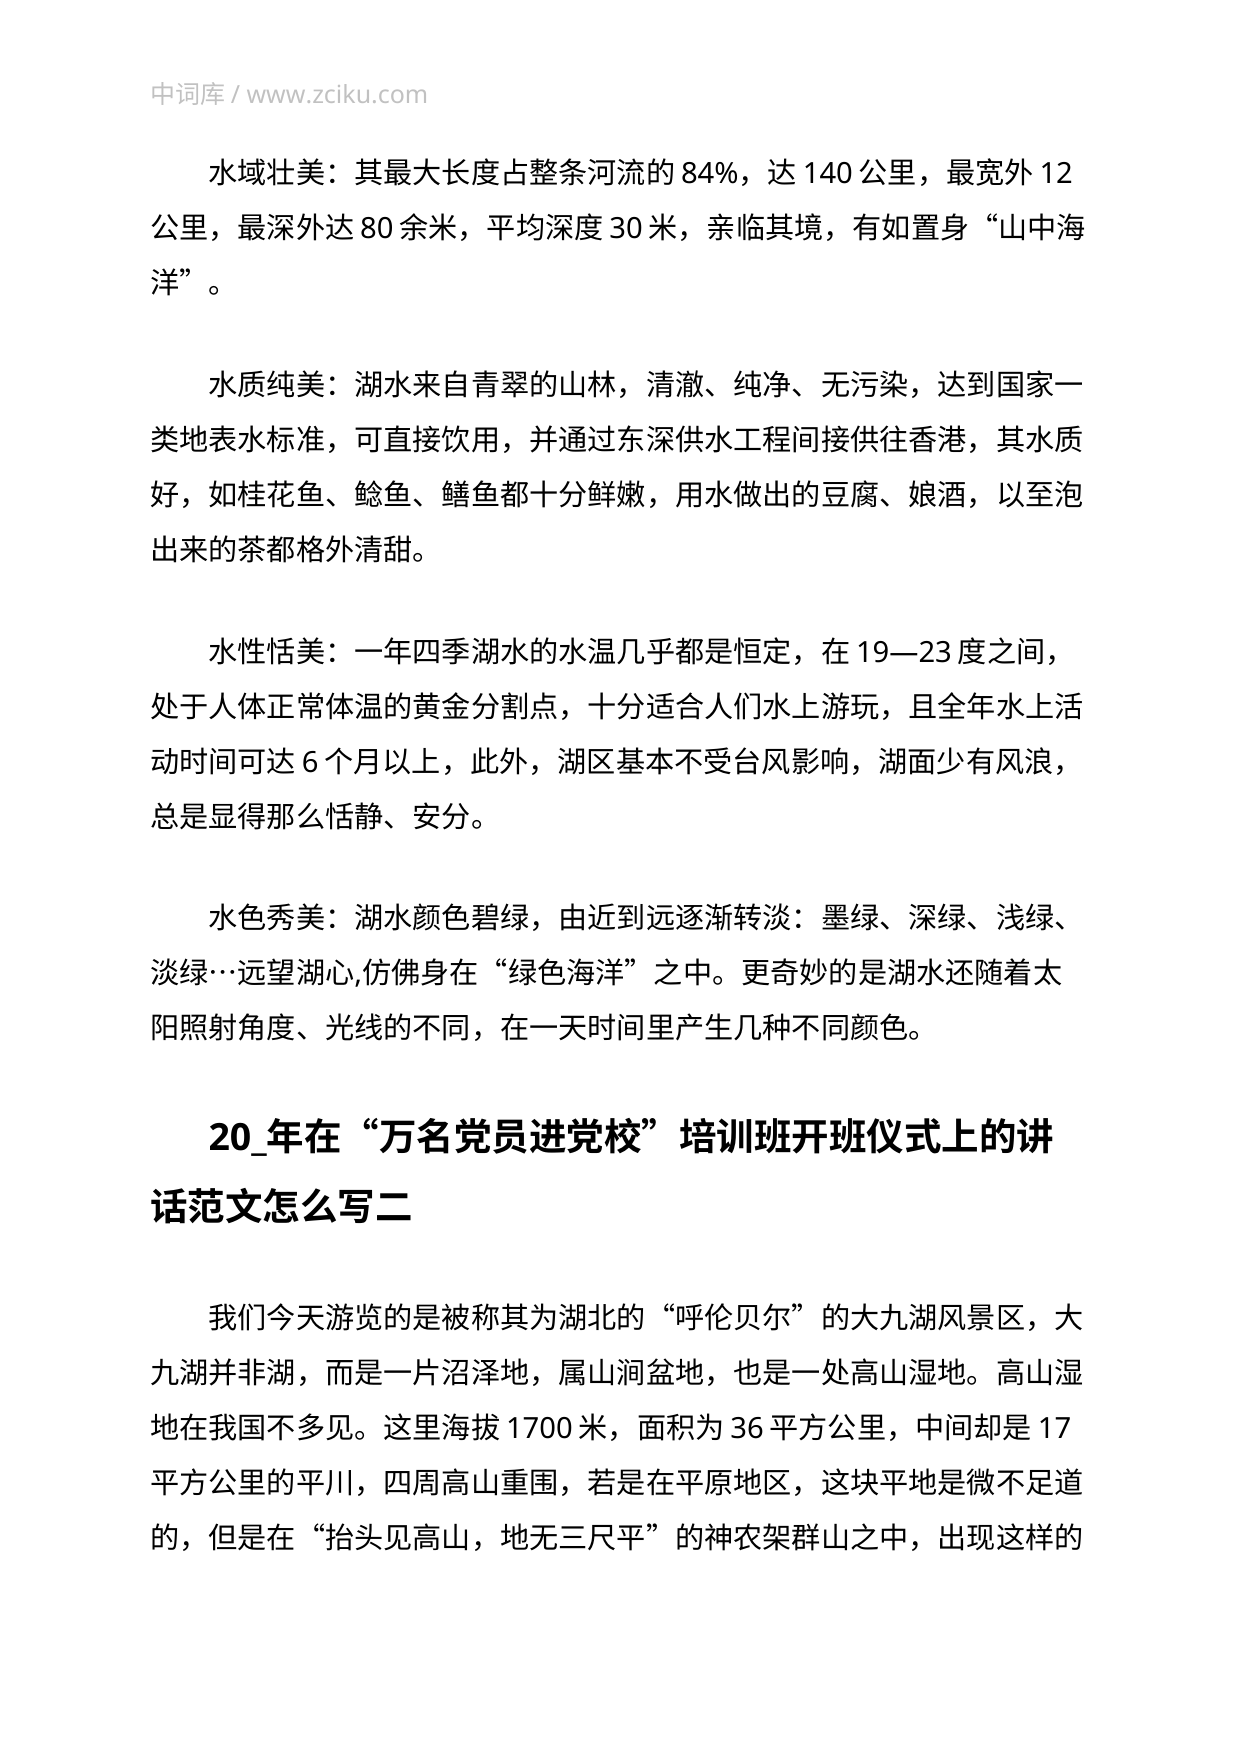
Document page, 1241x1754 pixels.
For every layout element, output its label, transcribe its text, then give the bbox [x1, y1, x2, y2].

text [150, 1295, 1090, 1557]
text 20_年在“万名党员进党校”培训班开班仪式上的讲话范文怎么写二 [150, 1107, 1090, 1232]
text 水性恬美：一年四季湖水的水温几乎都是恒定，在19—23度之间，处于人体正常体温的黄金分割点，十分适合人们水上游玩，且全年水上活动时间可达6个月以上，此外，湖区基本不受台风影响，湖面少有风浪，总是显得那么恬静、安分。 [150, 628, 1090, 835]
text 水质纯美：湖水来自青翠的山林，清澈、纯净、无污染，达到国家一类地表水标准，可直接饮用，并通过东深供水工程间接供往香港，其水质好，如桂花鱼、鲶鱼、鳝鱼都十分鲜嫩，用水做出的豆腐、娘酒，以至泡出来的茶都格外清甜。 [150, 362, 1090, 569]
text 水域壮美：其最大长度占整条河流的84%，达140公里，最宽外12公里，最深外达80余米，平均深度30米，亲临其境，有如置身“山中海洋”。 [150, 150, 1090, 302]
text 水色秀美：湖水颜色碧绿，由近到远逐渐转淡：墨绿、深绿、浅绿、淡绿…远望湖心,仿佛身在“绿色海洋”之中。更奇妙的是湖水还随着太阳照射角度、光线的不同，在一天时间里产生几种不同颜色。 [150, 895, 1090, 1047]
